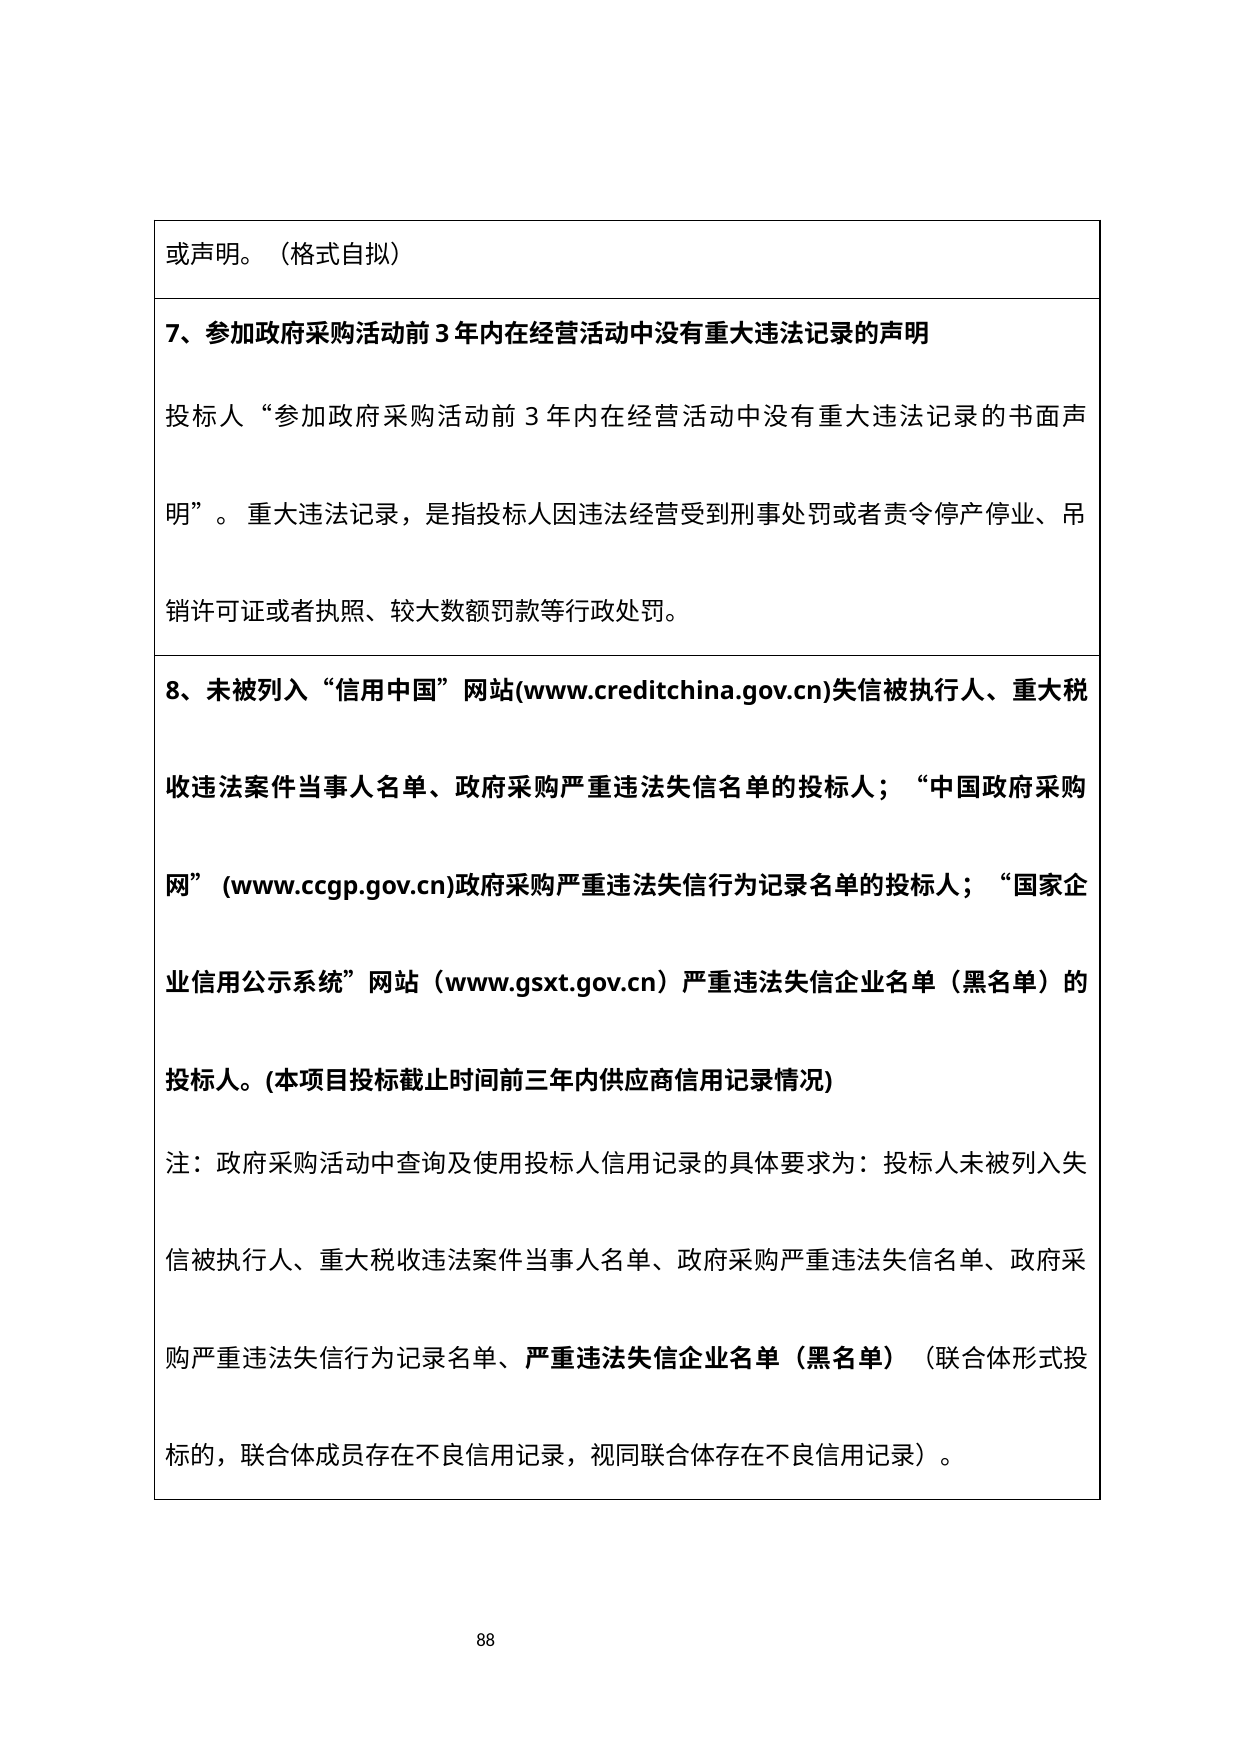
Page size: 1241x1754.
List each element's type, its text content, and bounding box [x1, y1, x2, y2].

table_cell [155, 656, 1099, 1499]
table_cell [155, 221, 1099, 298]
table_cell 7、参加政府采购活动前3年内在经营活动中没有重大违法记录的声明 投标人“参加政府采购活动前3年内在经营活动中没有重大违法记录的书面声明”。 重大违法记录，是指投标人因违法经营受到刑事处罚或者责令停产停业、吊销许可证或者执照、较大数额罚款等行政处罚。 [155, 299, 1099, 655]
